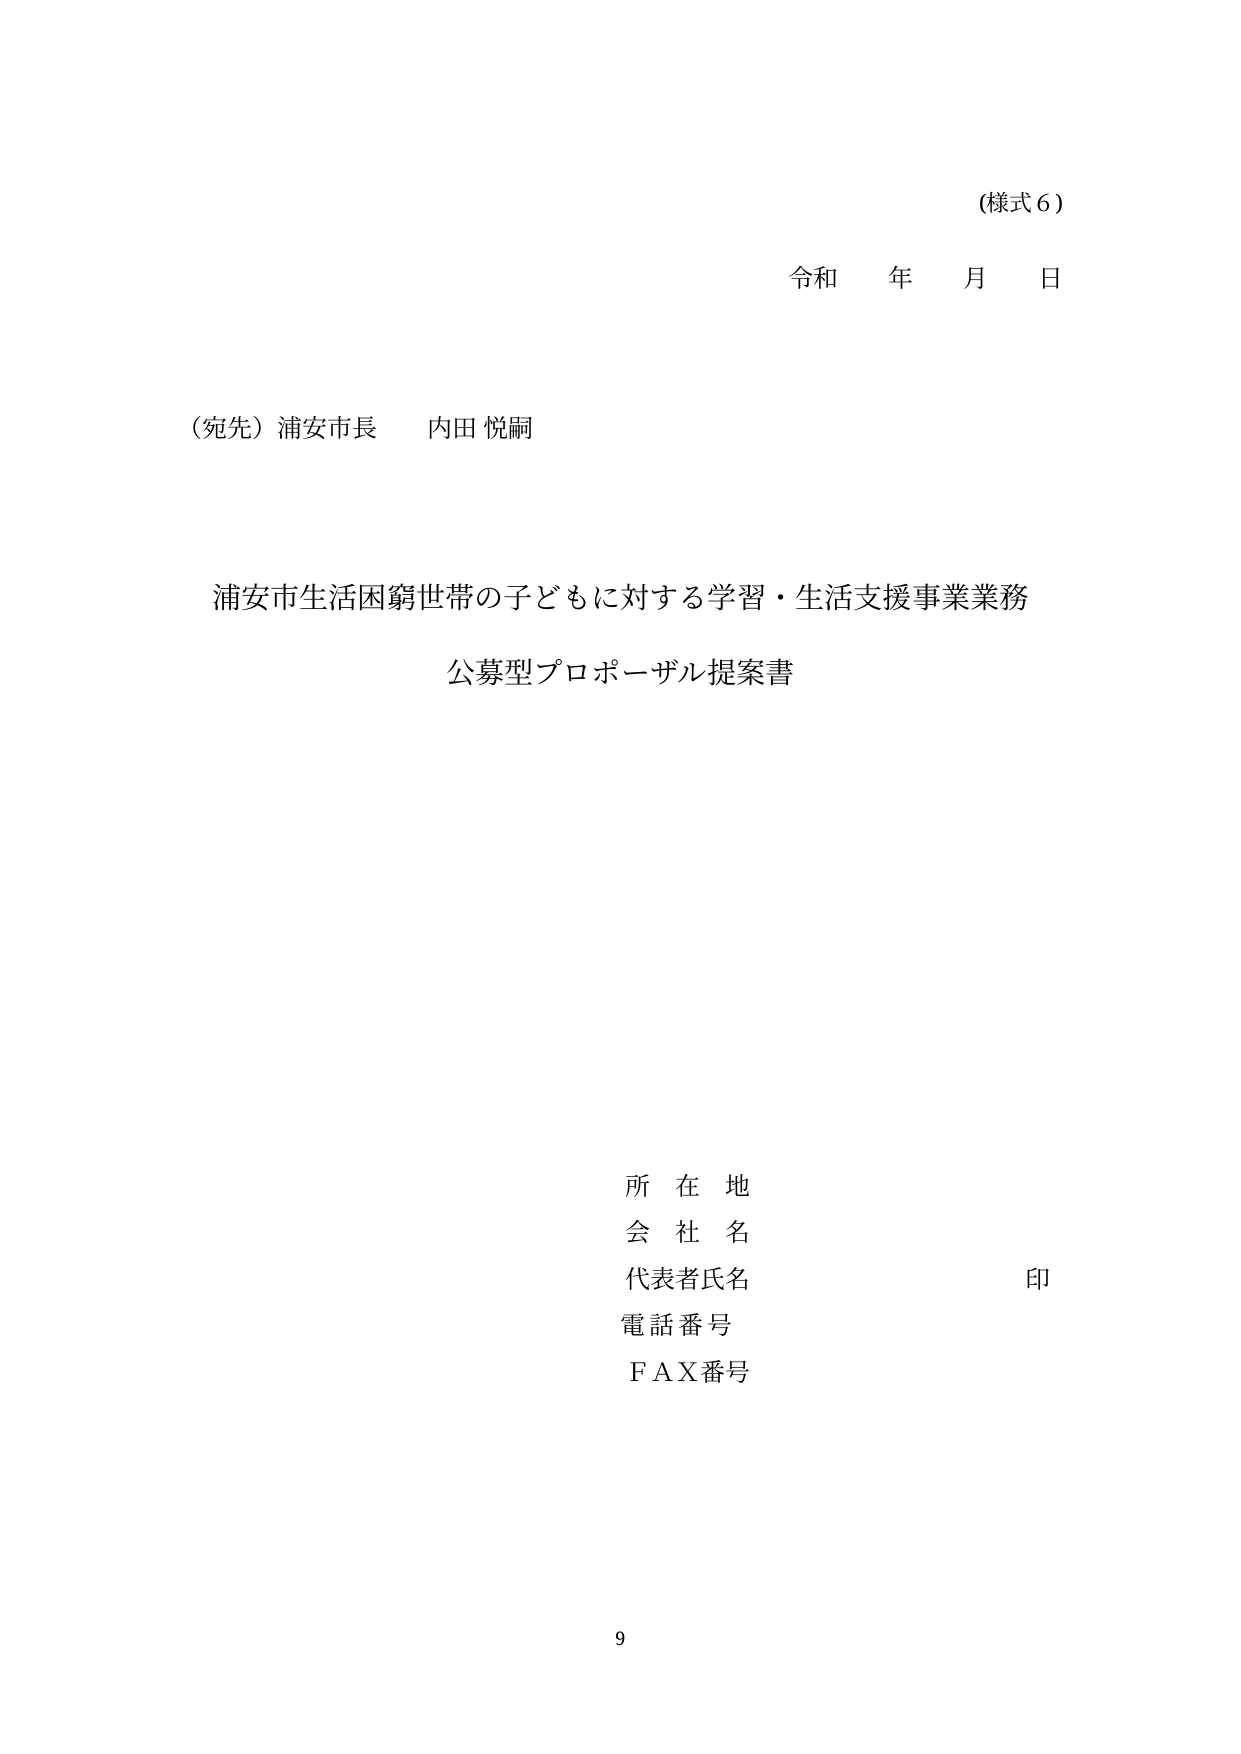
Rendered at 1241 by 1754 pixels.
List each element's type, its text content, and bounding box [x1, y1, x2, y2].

text （宛先）浦安市長 内田 悦嗣 [177, 408, 1063, 446]
text 令和 年 月 日 [177, 258, 1063, 296]
text 所 在 地 [177, 1166, 1063, 1203]
text 公募型プロポーザル提案書 [177, 633, 1063, 708]
text 浦安市生活困窮世帯の子どもに対する学習・生活支援事業業務 [177, 558, 1063, 633]
text 代表者氏名 印 [177, 1258, 1063, 1296]
text (様式６) [177, 183, 1063, 221]
text ＦＡＸ番号 [177, 1351, 1063, 1389]
text 会 社 名 [177, 1212, 1063, 1249]
text 電話番号 [177, 1305, 1063, 1342]
